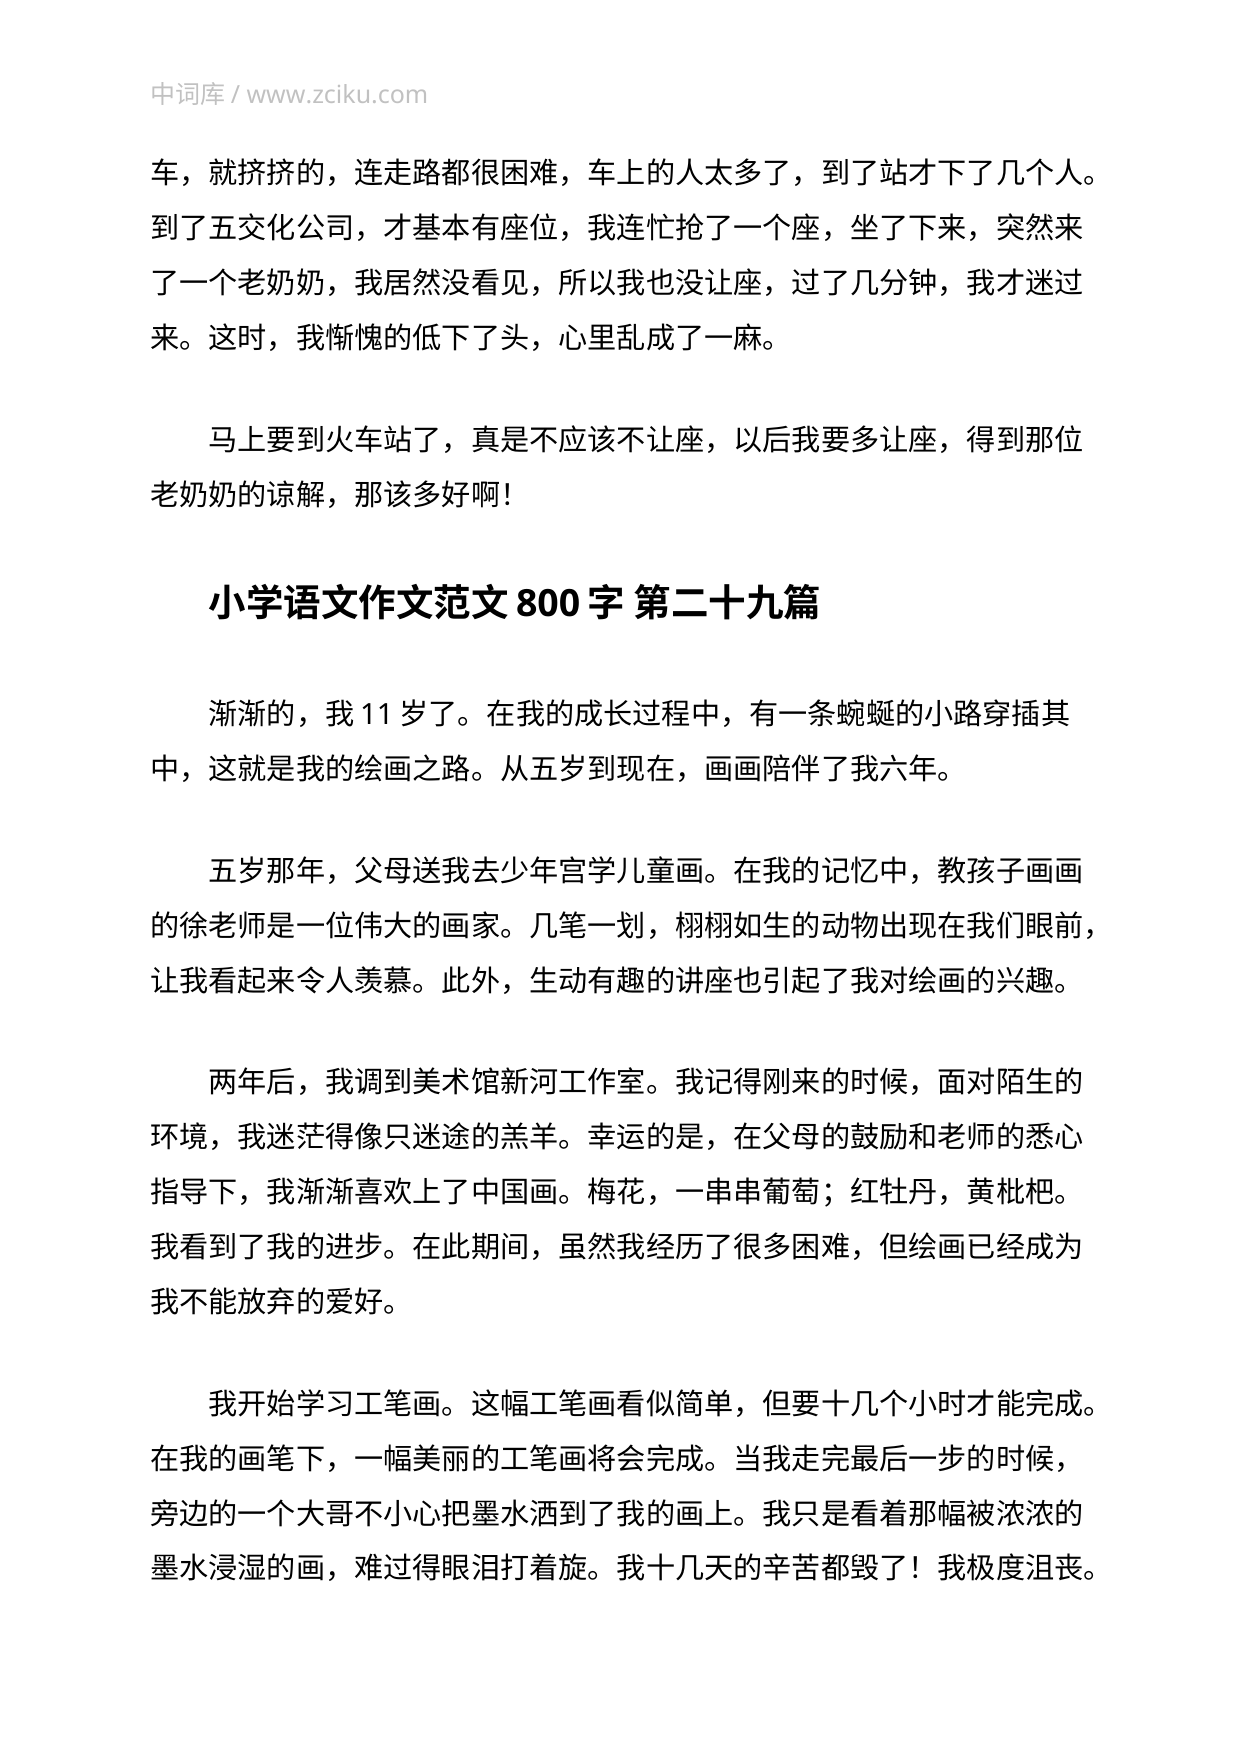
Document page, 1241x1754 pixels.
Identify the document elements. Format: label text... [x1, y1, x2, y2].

text 小学语文作文范文800字 第二十九篇 [150, 573, 1090, 628]
text 五岁那年，父母送我去少年宫学儿童画。在我的记忆中，教孩子画画的徐老师是一位伟大的画家。几笔一划，栩栩如生的动物出现在我们眼前，让我看起来令人羡慕。此外，生动有趣的讲座也引起了我对绘画的兴趣。 [150, 847, 1090, 999]
text 两年后，我调到美术馆新河工作室。我记得刚来的时候，面对陌生的环境，我迷茫得像只迷途的羔羊。幸运的是，在父母的鼓励和老师的悉心指导下，我渐渐喜欢上了中国画。梅花，一串串葡萄；红牡丹，黄枇杷。我看到了我的进步。在此期间，虽然我经历了很多困难，但绘画已经成为我不能放弃的爱好。 [150, 1059, 1090, 1321]
text 渐渐的，我11岁了。在我的成长过程中，有一条蜿蜒的小路穿插其中，这就是我的绘画之路。从五岁到现在，画画陪伴了我六年。 [150, 691, 1090, 788]
text 马上要到火车站了，真是不应该不让座，以后我要多让座，得到那位老奶奶的谅解，那该多好啊！ [150, 416, 1090, 514]
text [150, 150, 1090, 357]
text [150, 1380, 1090, 1587]
